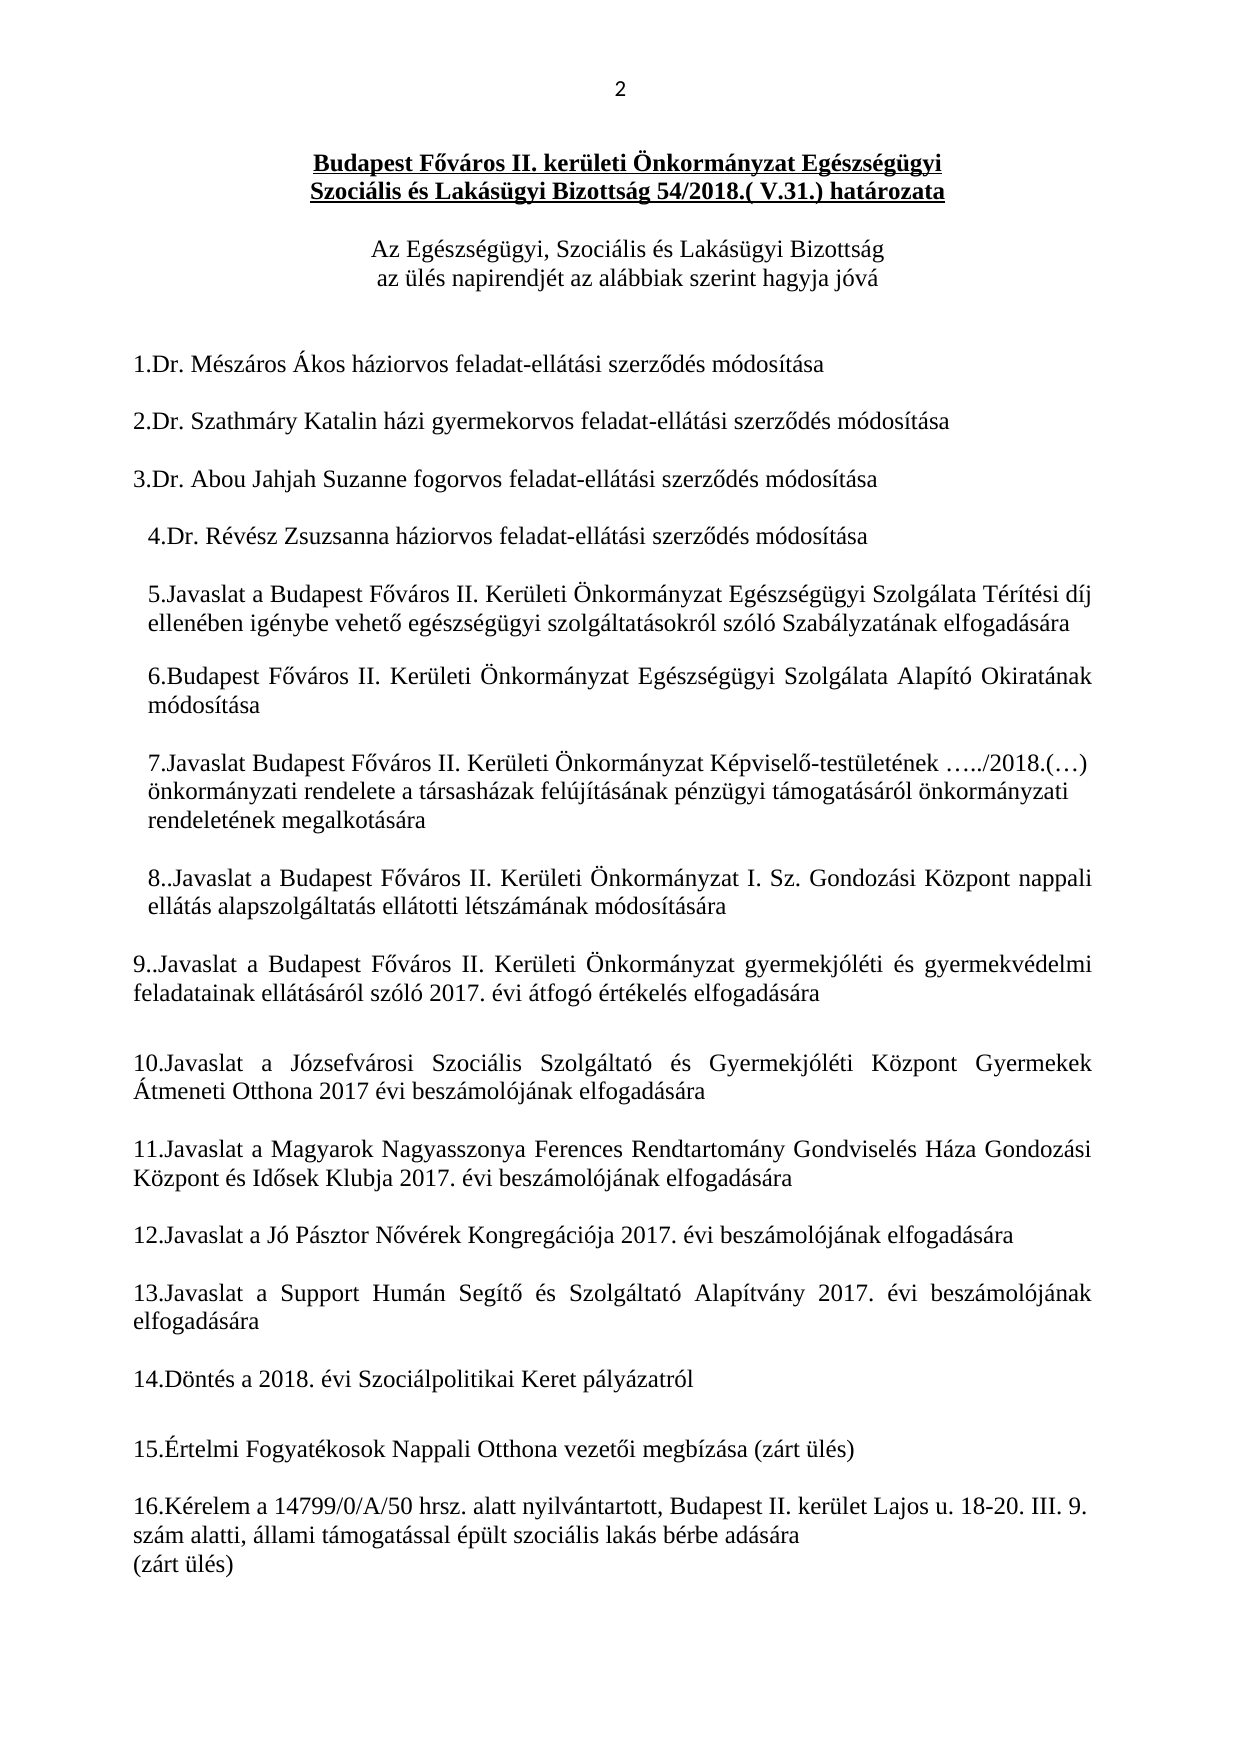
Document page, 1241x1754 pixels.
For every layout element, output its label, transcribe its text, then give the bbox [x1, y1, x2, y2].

text Budapest Főváros II. kerületi Önkormányzat Egészségügyi [162, 148, 1093, 176]
text 16.Kérelem a 14799/0/A/50 hrsz. alatt nyilvántartott, Budapest II. kerület Lajos u. 18-20. III. 9. szám alatti, állami támogatással épült szociális lakás bérbe adására [133, 1491, 1093, 1549]
text 15.Értelmi Fogyatékosok Nappali Otthona vezetői megbízása (zárt ülés) [133, 1434, 1093, 1463]
text 9..Javaslat a Budapest Főváros II. Kerületi Önkormányzat gyermekjóléti és gyermekvédelmi feladatainak ellátásáról szóló 2017. évi átfogó értékelés elfogadására [133, 949, 1093, 1006]
text 13.Javaslat a Support Humán Segítő és Szolgáltató Alapítvány 2017. évi beszámolójának elfogadására [133, 1278, 1093, 1335]
text 3.Dr. Abou Jahjah Suzanne fogorvos feladat-ellátási szerződés módosítása [133, 464, 1093, 493]
text 11.Javaslat a Magyarok Nagyasszonya Ferences Rendtartomány Gondviselés Háza Gondozási Központ és Idősek Klubja 2017. évi beszámolójának elfogadására [133, 1134, 1093, 1191]
text Szociális és Lakásügyi Bizottság 54/2018.( V.31.) határozata [162, 176, 1093, 205]
text 14.Döntés a 2018. évi Szociálpolitikai Keret pályázatról [133, 1364, 1093, 1393]
text 4.Dr. Révész Zsuzsanna háziorvos feladat-ellátási szerződés módosítása [148, 521, 1093, 550]
text 1.Dr. Mészáros Ákos háziorvos feladat-ellátási szerződés módosítása [133, 349, 1093, 378]
text 5.Javaslat a Budapest Főváros II. Kerületi Önkormányzat Egészségügyi Szolgálata Térítési díj ellenében igénybe vehető egészségügyi szolgáltatásokról szóló Szabályzatának elfogadására [148, 579, 1093, 636]
text 8..Javaslat a Budapest Főváros II. Kerületi Önkormányzat I. Sz. Gondozási Központ nappali ellátás alapszolgáltatás ellátotti létszámának módosítására [148, 863, 1093, 920]
text Az Egészségügyi, Szociális és Lakásügyi Bizottság [162, 234, 1093, 263]
text (zárt ülés) [133, 1549, 1093, 1578]
text 12.Javaslat a Jó Pásztor Nővérek Kongregációja 2017. évi beszámolójának elfogadására [133, 1220, 1093, 1249]
text 2.Dr. Szathmáry Katalin házi gyermekorvos feladat-ellátási szerződés módosítása [133, 406, 1093, 435]
title 7.Javaslat Budapest Főváros II. Kerületi Önkormányzat Képviselő-testületének …../2018.(…) önkormányzati rendelete a társasházak felújításának pénzügyi támogatásáról önkormányzati rendeletének megalkotására [148, 748, 1093, 834]
text az ülés napirendjét az alábbiak szerint hagyja jóvá [162, 263, 1093, 291]
text 6.Budapest Főváros II. Kerületi Önkormányzat Egészségügyi Szolgálata Alapító Okiratának módosítása [148, 661, 1093, 719]
text 10.Javaslat a Józsefvárosi Szociális Szolgáltató és Gyermekjóléti Központ Gyermekek Átmeneti Otthona 2017 évi beszámolójának elfogadására [133, 1048, 1093, 1105]
